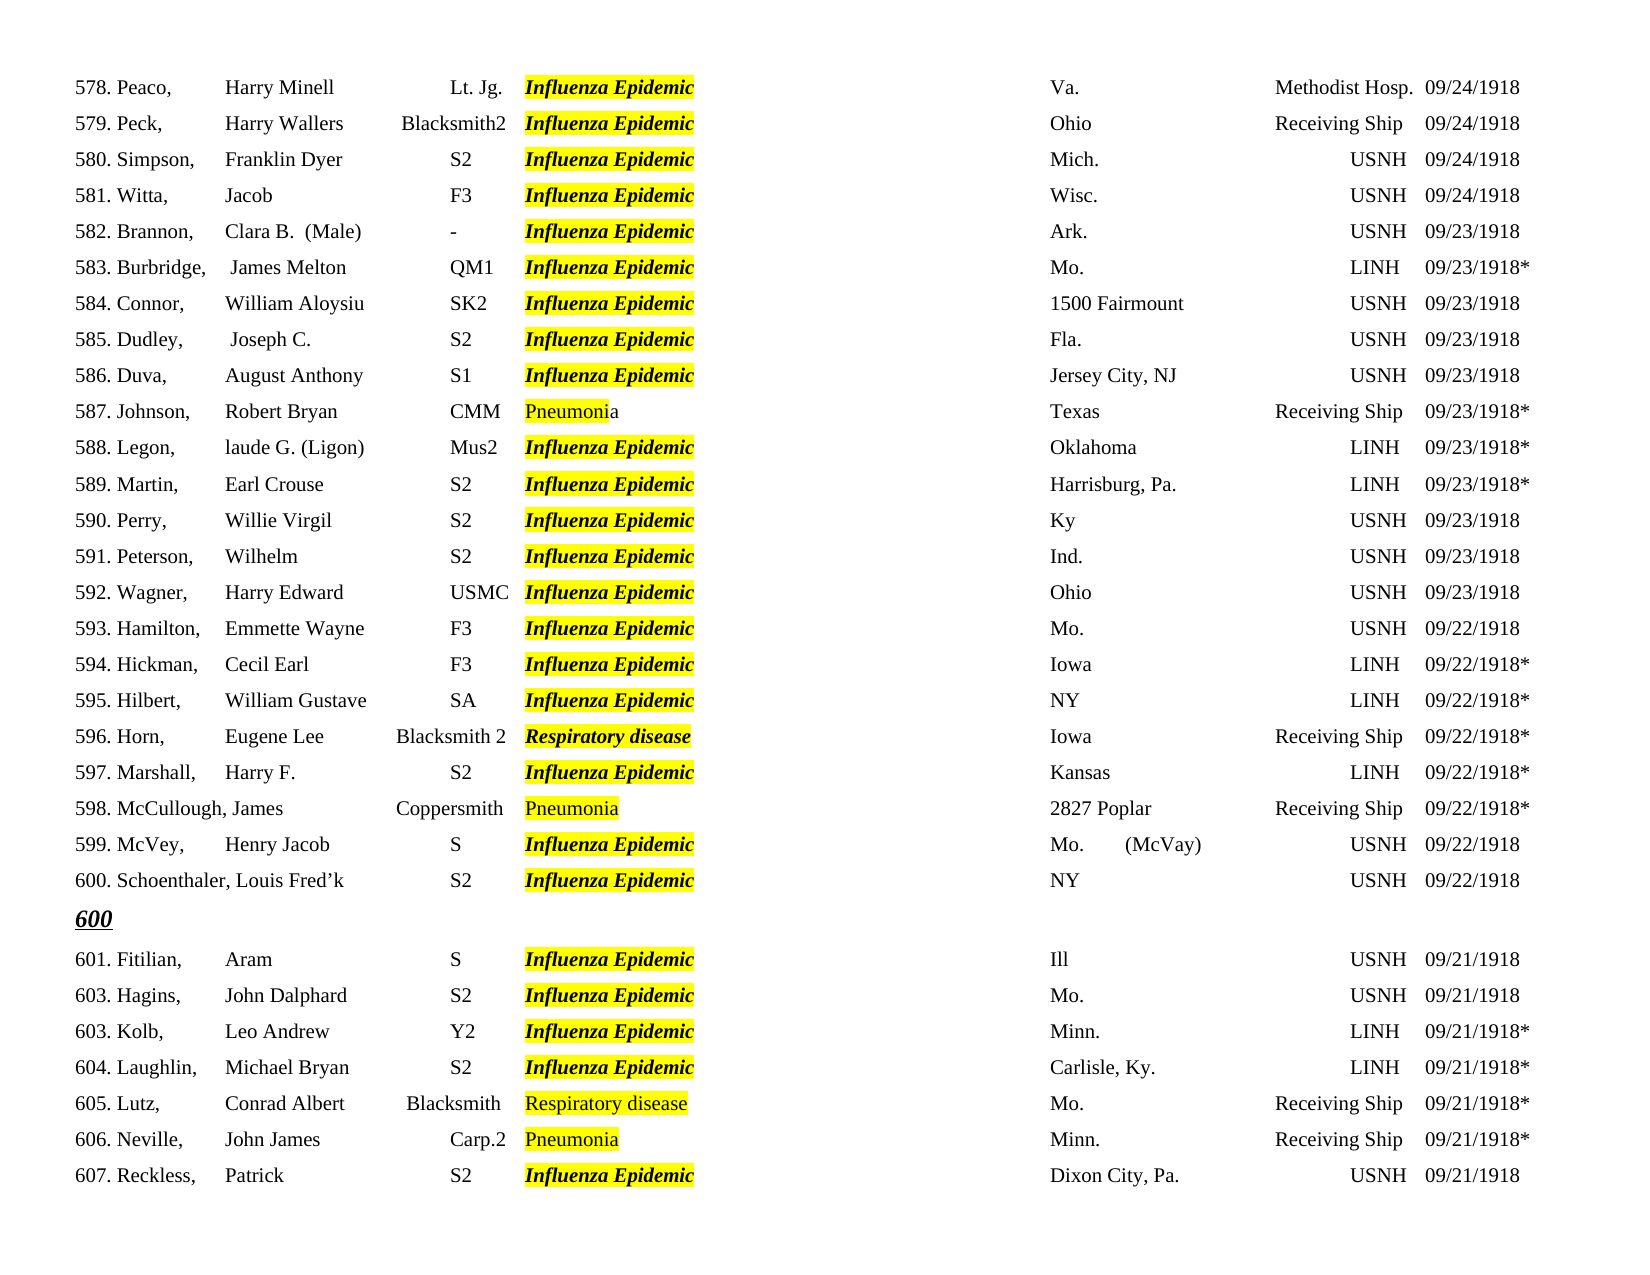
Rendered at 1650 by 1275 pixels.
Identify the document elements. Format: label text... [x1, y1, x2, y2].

text 585. Dudley, Joseph C. S2 Influenza Epidemic Fla. USNH 09/23/1918 [694, 327, 1575, 351]
text 588. Legon, laude G. (Ligon) Mus2 Influenza Epidemic Oklahoma LINH 09/23/1918* [75, 435, 525, 459]
text 586. Duva, August Anthony S1 Influenza Epidemic Jersey City, NJ USNH 09/23/1918 [75, 363, 525, 387]
text 603. Hagins, John Dalphard S2 Influenza Epidemic Mo. USNH 09/21/1918 [694, 983, 1575, 1007]
text 581. Witta, Jacob F3 Influenza Epidemic Wisc. USNH 09/24/1918 [75, 183, 525, 207]
text 588. Legon, laude G. (Ligon) Mus2 Influenza Epidemic Oklahoma LINH 09/23/1918* [694, 435, 1575, 459]
text 597. Marshall, Harry F. S2 Influenza Epidemic Kansas LINH 09/22/1918* [694, 760, 1575, 784]
text 606. Neville, John James Carp.2 Pneumonia Minn. Receiving Ship 09/21/1918* [75, 1127, 525, 1151]
text 595. Hilbert, William Gustave SA Influenza Epidemic NY LINH 09/22/1918* [75, 688, 525, 712]
text 600. Schoenthaler, Louis Fred’k S2 Influenza Epidemic NY USNH 09/22/1918 [694, 868, 1575, 892]
text 603. Hagins, John Dalphard S2 Influenza Epidemic Mo. USNH 09/21/1918 [75, 983, 525, 1007]
text 589. Martin, Earl Crouse S2 Influenza Epidemic Harrisburg, Pa. LINH 09/23/1918* [75, 471, 525, 496]
text 601. Fitilian, Aram S Influenza Epidemic Ill USNH 09/21/1918 [75, 947, 525, 971]
text 584. Connor, William Aloysiu SK2 Influenza Epidemic 1500 Fairmount USNH 09/23/1918 [694, 291, 1575, 315]
text 604. Laughlin, Michael Bryan S2 Influenza Epidemic Carlisle, Ky. LINH 09/21/1918* [75, 1055, 525, 1079]
text 592. Wagner, Harry Edward USMC Influenza Epidemic Ohio USNH 09/23/1918 [75, 579, 1575, 604]
text 593. Hamilton, Emmette Wayne F3 Influenza Epidemic Mo. USNH 09/22/1918 [75, 616, 525, 640]
text 579. Peck, Harry Wallers Blacksmith2 Influenza Epidemic Ohio Receiving Ship 09/24/1918 [694, 111, 1575, 135]
text 581. Witta, Jacob F3 Influenza Epidemic Wisc. USNH 09/24/1918 [694, 183, 1575, 207]
text 583. Burbridge, James Melton QM1 Influenza Epidemic Mo. LINH 09/23/1918* [694, 255, 1575, 279]
text 596. Horn, Eugene Lee Blacksmith 2 Respiratory disease Iowa Receiving Ship 09/22/1918* [75, 724, 525, 748]
text 579. Peck, Harry Wallers Blacksmith2 Influenza Epidemic Ohio Receiving Ship 09/24/1918 [75, 111, 525, 135]
text 598. McCullough, James Coppersmith Pneumonia 2827 Poplar Receiving Ship 09/22/1918* [619, 796, 1575, 820]
text 606. Neville, John James Carp.2 Pneumonia Minn. Receiving Ship 09/21/1918* [619, 1127, 1575, 1151]
text 593. Hamilton, Emmette Wayne F3 Influenza Epidemic Mo. USNH 09/22/1918 [694, 616, 1575, 640]
text 595. Hilbert, William Gustave SA Influenza Epidemic NY LINH 09/22/1918* [694, 688, 1575, 712]
text 600. Schoenthaler, Louis Fred’k S2 Influenza Epidemic NY USNH 09/22/1918 [75, 868, 525, 892]
text 597. Marshall, Harry F. S2 Influenza Epidemic Kansas LINH 09/22/1918* [75, 760, 525, 784]
text 585. Dudley, Joseph C. S2 Influenza Epidemic Fla. USNH 09/23/1918 [75, 327, 525, 351]
text 582. Brannon, Clara B. (Male) - Influenza Epidemic Ark. USNH 09/23/1918 [694, 219, 1575, 243]
text 603. Kolb, Leo Andrew Y2 Influenza Epidemic Minn. LINH 09/21/1918* [75, 1019, 525, 1043]
text 580. Simpson, Franklin Dyer S2 Influenza Epidemic Mich. USNH 09/24/1918 [75, 147, 525, 171]
text 605. Lutz, Conrad Albert Blacksmith Respiratory disease Mo. Receiving Ship 09/21/1918* [688, 1091, 1575, 1115]
text 591. Peterson, Wilhelm S2 Influenza Epidemic Ind. USNH 09/23/1918 [75, 543, 1575, 568]
text 580. Simpson, Franklin Dyer S2 Influenza Epidemic Mich. USNH 09/24/1918 [694, 147, 1575, 171]
text 596. Horn, Eugene Lee Blacksmith 2 Respiratory disease Iowa Receiving Ship 09/22/1918* [691, 724, 1575, 748]
text 598. McCullough, James Coppersmith Pneumonia 2827 Poplar Receiving Ship 09/22/1918* [75, 796, 525, 820]
text 594. Hickman, Cecil Earl F3 Influenza Epidemic Iowa LINH 09/22/1918* [75, 652, 525, 676]
text 594. Hickman, Cecil Earl F3 Influenza Epidemic Iowa LINH 09/22/1918* [694, 652, 1575, 676]
text 599. McVey, Henry Jacob S Influenza Epidemic Mo. (McVay) USNH 09/22/1918 [75, 832, 525, 856]
text 599. McVey, Henry Jacob S Influenza Epidemic Mo. (McVay) USNH 09/22/1918 [694, 832, 1575, 856]
text 584. Connor, William Aloysiu SK2 Influenza Epidemic 1500 Fairmount USNH 09/23/1918 [75, 291, 525, 315]
text 578. Peaco, Harry Minell Lt. Jg. Influenza Epidemic Va. Methodist Hosp. 09/24/1918 [75, 75, 525, 99]
text 601. Fitilian, Aram S Influenza Epidemic Ill USNH 09/21/1918 [694, 947, 1575, 971]
text 586. Duva, August Anthony S1 Influenza Epidemic Jersey City, NJ USNH 09/23/1918 [694, 363, 1575, 387]
text 604. Laughlin, Michael Bryan S2 Influenza Epidemic Carlisle, Ky. LINH 09/21/1918* [694, 1055, 1575, 1079]
text 578. Peaco, Harry Minell Lt. Jg. Influenza Epidemic Va. Methodist Hosp. 09/24/1918 [694, 75, 1575, 99]
text 590. Perry, Willie Virgil S2 Influenza Epidemic Ky USNH 09/23/1918 [75, 507, 525, 532]
text 583. Burbridge, James Melton QM1 Influenza Epidemic Mo. LINH 09/23/1918* [75, 255, 525, 279]
text 607. Reckless, Patrick S2 Influenza Epidemic Dixon City, Pa. USNH 09/21/1918 [75, 1163, 525, 1187]
text 590. Perry, Willie Virgil S2 Influenza Epidemic Ky USNH 09/23/1918 [694, 507, 1575, 532]
text 600 [75, 904, 1575, 933]
text 587. Johnson, Robert Bryan CMM Pneumonia Texas Receiving Ship 09/23/1918* [75, 399, 525, 423]
text 589. Martin, Earl Crouse S2 Influenza Epidemic Harrisburg, Pa. LINH 09/23/1918* [694, 471, 1575, 496]
text 582. Brannon, Clara B. (Male) - Influenza Epidemic Ark. USNH 09/23/1918 [75, 219, 525, 243]
text 607. Reckless, Patrick S2 Influenza Epidemic Dixon City, Pa. USNH 09/21/1918 [694, 1163, 1575, 1187]
text 587. Johnson, Robert Bryan CMM Pneumonia Texas Receiving Ship 09/23/1918* [609, 399, 1575, 423]
text 603. Kolb, Leo Andrew Y2 Influenza Epidemic Minn. LINH 09/21/1918* [694, 1019, 1575, 1043]
text 605. Lutz, Conrad Albert Blacksmith Respiratory disease Mo. Receiving Ship 09/21/1918* [75, 1091, 525, 1115]
